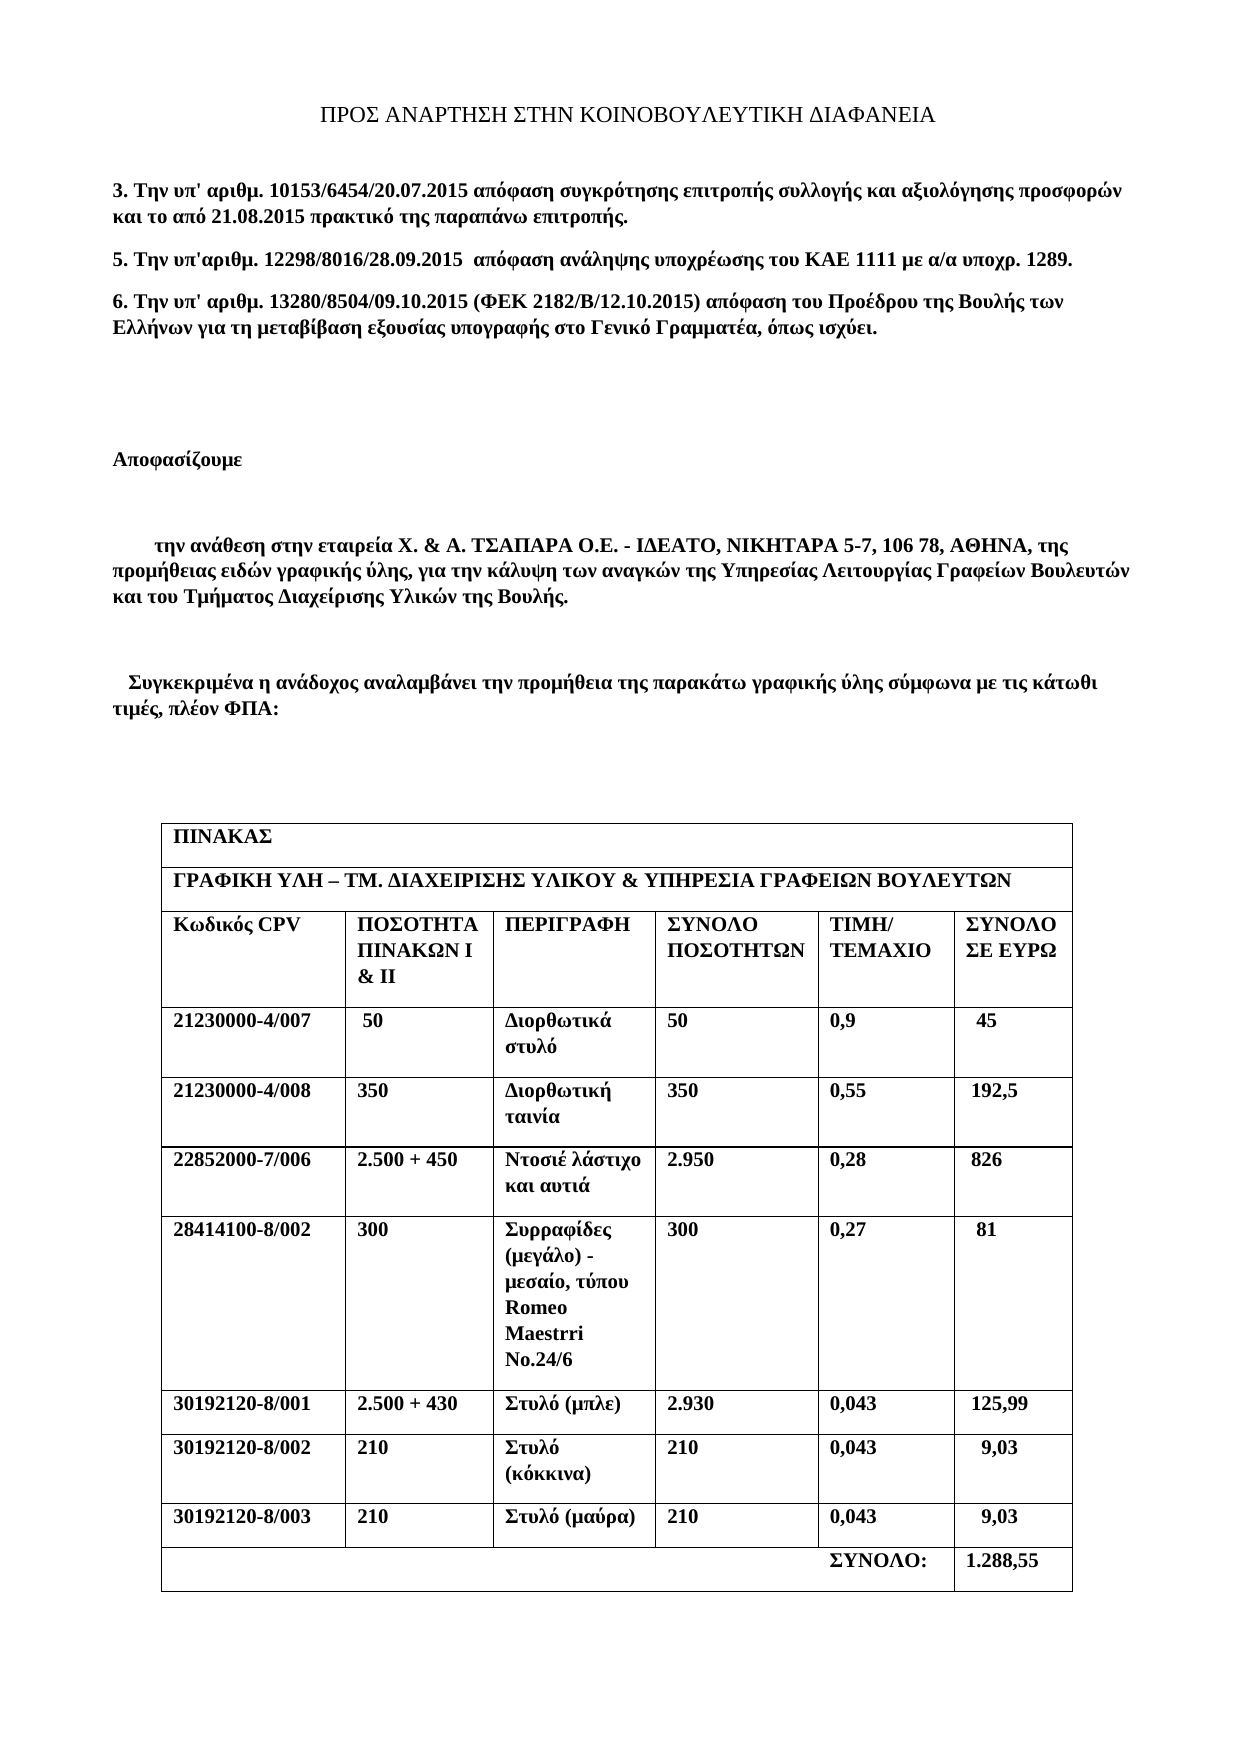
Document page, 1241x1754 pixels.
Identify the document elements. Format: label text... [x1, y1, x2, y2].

table_cell 81 [955, 1217, 1072, 1390]
table_cell 210 [346, 1504, 493, 1547]
table_cell 21230000-4/008 [162, 1078, 345, 1146]
table_cell 350 [656, 1078, 818, 1146]
table_cell 22852000-7/006 [162, 1148, 345, 1216]
table_cell 350 [346, 1078, 493, 1146]
table_cell 0,043 [819, 1504, 954, 1547]
table_cell Διορθωτική ταινία [494, 1078, 655, 1146]
table_cell 21230000-4/007 [162, 1008, 345, 1077]
table_cell Στυλό (μαύρα) [494, 1504, 655, 1547]
table_cell Κωδικός CPV [162, 912, 345, 1007]
table_cell 300 [346, 1217, 493, 1390]
table_cell 50 [656, 1008, 818, 1077]
table_cell 0,043 [819, 1391, 954, 1433]
table_cell 9,03 [955, 1435, 1072, 1503]
table_cell Στυλό (μπλε) [494, 1391, 655, 1433]
table_cell ΣΥΝΟΛΟ: [162, 1548, 954, 1591]
table_cell 30192120-8/001 [162, 1391, 345, 1433]
table_cell Διορθωτικά στυλό [494, 1008, 655, 1077]
table_header ΠΙΝΑΚΑΣ [162, 824, 1072, 867]
table_cell 826 [955, 1148, 1072, 1216]
table_cell Στυλό (κόκκινα) [494, 1435, 655, 1503]
table_cell 2.500 + 430 [346, 1391, 493, 1433]
table_cell 192,5 [955, 1078, 1072, 1146]
text 6. Την υπ' αριθμ. 13280/8504/09.10.2015 (ΦΕΚ 2182/Β/12.10.2015) απόφαση του Προέδρου της Βουλής των Ελλήνων για τη μεταβίβαση εξουσίας υπογραφής στο Γενικό Γραμματέα, όπως ισχύει. [112, 289, 1144, 339]
table_cell 210 [346, 1435, 493, 1503]
table_cell 2.950 [656, 1148, 818, 1216]
table_cell 2.500 + 450 [346, 1148, 493, 1216]
table_cell 45 [955, 1008, 1072, 1077]
table_cell Ντοσιέ λάστιχο και αυτιά [494, 1148, 655, 1216]
table_cell 0,27 [819, 1217, 954, 1390]
table_cell 28414100-8/002 [162, 1217, 345, 1390]
table_cell ΠΕΡΙΓΡΑΦΗ [494, 912, 655, 1007]
table_cell ΣΥΝΟΛΟ ΣΕ ΕΥΡΩ [955, 912, 1072, 1007]
table_cell ΓΡΑΦΙΚΗ ΥΛΗ – ΤΜ. ΔΙΑΧΕΙΡΙΣΗΣ ΥΛΙΚΟΥ & ΥΠΗΡΕΣΙΑ ΓΡΑΦΕΙΩΝ ΒΟΥΛΕΥΤΩΝ [162, 868, 1072, 911]
table_cell 300 [656, 1217, 818, 1390]
table_cell 30192120-8/002 [162, 1435, 345, 1503]
table_cell 0,9 [819, 1008, 954, 1077]
table_cell 0,28 [819, 1148, 954, 1216]
text την ανάθεση στην εταιρεία Χ. & Α. ΤΣΑΠΑΡΑ Ο.Ε. - ΙΔΕΑΤΟ, ΝΙΚΗΤΑΡΑ 5-7, 106 78, ΑΘΗΝΑ, της προμήθειας ειδών γραφικής ύλης, για την κάλυψη των αναγκών της Υπηρεσίας Λειτουργίας Γραφείων Βουλευτών και του Τμήματος Διαχείρισης Υλικών της Βουλής. [112, 532, 1144, 608]
text Αποφασίζουμε [112, 447, 1144, 471]
table_cell ΤΙΜΗ/ ΤΕΜΑΧΙΟ [819, 912, 954, 1007]
table_cell 9,03 [955, 1504, 1072, 1547]
text 5. Την υπ'αριθμ. 12298/8016/28.09.2015 απόφαση ανάληψης υποχρέωσης του ΚΑΕ 1111 με α/α υποχρ. 1289. [112, 247, 1144, 271]
table_cell 125,99 [955, 1391, 1072, 1433]
table_cell 0,043 [819, 1435, 954, 1503]
table_cell 30192120-8/003 [162, 1504, 345, 1547]
table_cell 2.930 [656, 1391, 818, 1433]
table_cell 210 [656, 1504, 818, 1547]
table_cell 1.288,55 [955, 1548, 1072, 1591]
text Συγκεκριμένα η ανάδοχος αναλαμβάνει την προμήθεια της παρακάτω γραφικής ύλης σύμφωνα με τις κάτωθι τιμές, πλέον ΦΠΑ: [112, 669, 1144, 719]
table_cell ΣΥΝΟΛΟ ΠΟΣΟΤΗΤΩΝ [656, 912, 818, 1007]
table_cell 210 [656, 1435, 818, 1503]
table_cell ΠΟΣΟΤΗΤΑ ΠΙΝΑΚΩΝ Ι & ΙΙ [346, 912, 493, 1007]
table_cell 0,55 [819, 1078, 954, 1146]
table_cell Συρραφίδες (μεγάλο) - μεσαίο, τύπου Romeo Maestrri No.24/6 [494, 1217, 655, 1390]
text 3. Την υπ' αριθμ. 10153/6454/20.07.2015 απόφαση συγκρότησης επιτροπής συλλογής και αξιολόγησης προσφορών και το από 21.08.2015 πρακτικό της παραπάνω επιτροπής. [112, 178, 1144, 228]
table_cell 50 [346, 1008, 493, 1077]
